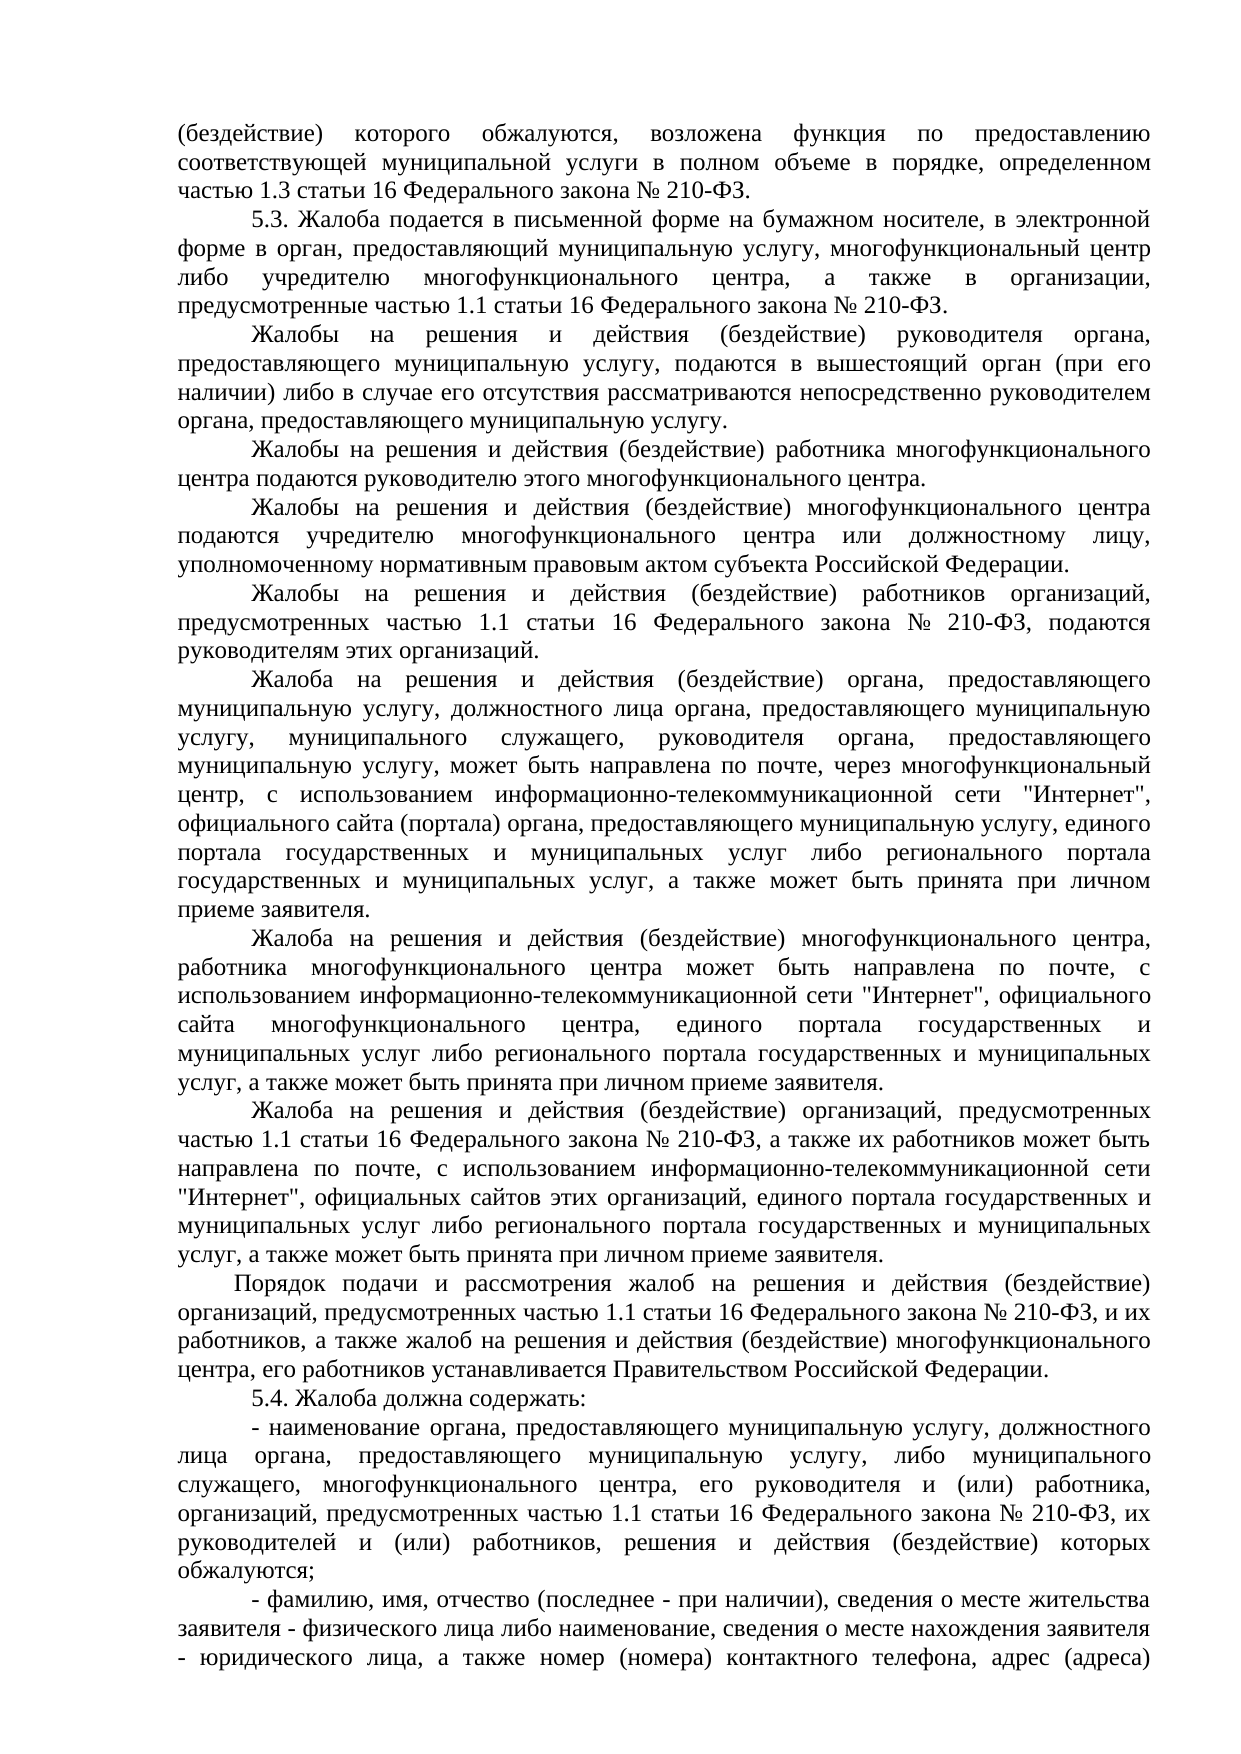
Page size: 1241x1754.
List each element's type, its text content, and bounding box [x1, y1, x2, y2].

text Порядок подачи и рассмотрения жалоб на решения и действия (бездействие) организаций, предусмотренных частью 1.1 статьи 16 Федерального закона № 210-ФЗ, и их работников, а также жалоб на решения и действия (бездействие) многофункционального центра, его работников устанавливается Правительством Российской Федерации. [177, 1268, 1152, 1383]
text Жалоба на решения и действия (бездействие) многофункционального центра, работника многофункционального центра может быть направлена по почте, с использованием информационно-телекоммуникационной сети "Интернет", официального сайта многофункционального центра, единого портала государственных и муниципальных услуг либо регионального портала государственных и муниципальных услуг, а также может быть принята при личном приеме заявителя. [177, 923, 1152, 1096]
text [177, 1584, 1152, 1671]
text Жалобы на решения и действия (бездействие) многофункционального центра подаются учредителю многофункционального центра или должностному лицу, уполномоченному нормативным правовым актом субъекта Российской Федерации. [177, 492, 1152, 578]
text Жалоба на решения и действия (бездействие) органа, предоставляющего муниципальную услугу, должностного лица органа, предоставляющего муниципальную услугу, муниципального служащего, руководителя органа, предоставляющего муниципальную услугу, может быть направлена по почте, через многофункциональный центр, с использованием информационно-телекоммуникационной сети "Интернет", официального сайта (портала) органа, предоставляющего муниципальную услугу, единого портала государственных и муниципальных услуг либо регионального портала государственных и муниципальных услуг, а также может быть принята при личном приеме заявителя. [177, 664, 1152, 923]
text Жалобы на решения и действия (бездействие) работника многофункционального центра подаются руководителю этого многофункционального центра. [177, 434, 1152, 492]
text Жалоба на решения и действия (бездействие) организаций, предусмотренных частью 1.1 статьи 16 Федерального закона № 210-ФЗ, а также их работников может быть направлена по почте, с использованием информационно-телекоммуникационной сети "Интернет", официальных сайтов этих организаций, единого портала государственных и муниципальных услуг либо регионального портала государственных и муниципальных услуг, а также может быть принята при личном приеме заявителя. [177, 1096, 1152, 1268]
text 5.4. Жалоба должна содержать: [177, 1383, 1152, 1412]
text 5.3. Жалоба подается в письменной форме на бумажном носителе, в электронной форме в орган, предоставляющий муниципальную услугу, многофункциональный центр либо учредителю многофункционального центра, а также в организации, предусмотренные частью 1.1 статьи 16 Федерального закона № 210-ФЗ. [177, 204, 1152, 319]
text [177, 118, 1152, 204]
text - наименование органа, предоставляющего муниципальную услугу, должностного лица органа, предоставляющего муниципальную услугу, либо муниципального служащего, многофункционального центра, его руководителя и (или) работника, организаций, предусмотренных частью 1.1 статьи 16 Федерального закона № 210-ФЗ, их руководителей и (или) работников, решения и действия (бездействие) которых обжалуются; [177, 1412, 1152, 1584]
text Жалобы на решения и действия (бездействие) руководителя органа, предоставляющего муниципальную услугу, подаются в вышестоящий орган (при его наличии) либо в случае его отсутствия рассматриваются непосредственно руководителем органа, предоставляющего муниципальную услугу. [177, 319, 1152, 434]
text Жалобы на решения и действия (бездействие) работников организаций, предусмотренных частью 1.1 статьи 16 Федерального закона № 210-ФЗ, подаются руководителям этих организаций. [177, 578, 1152, 664]
